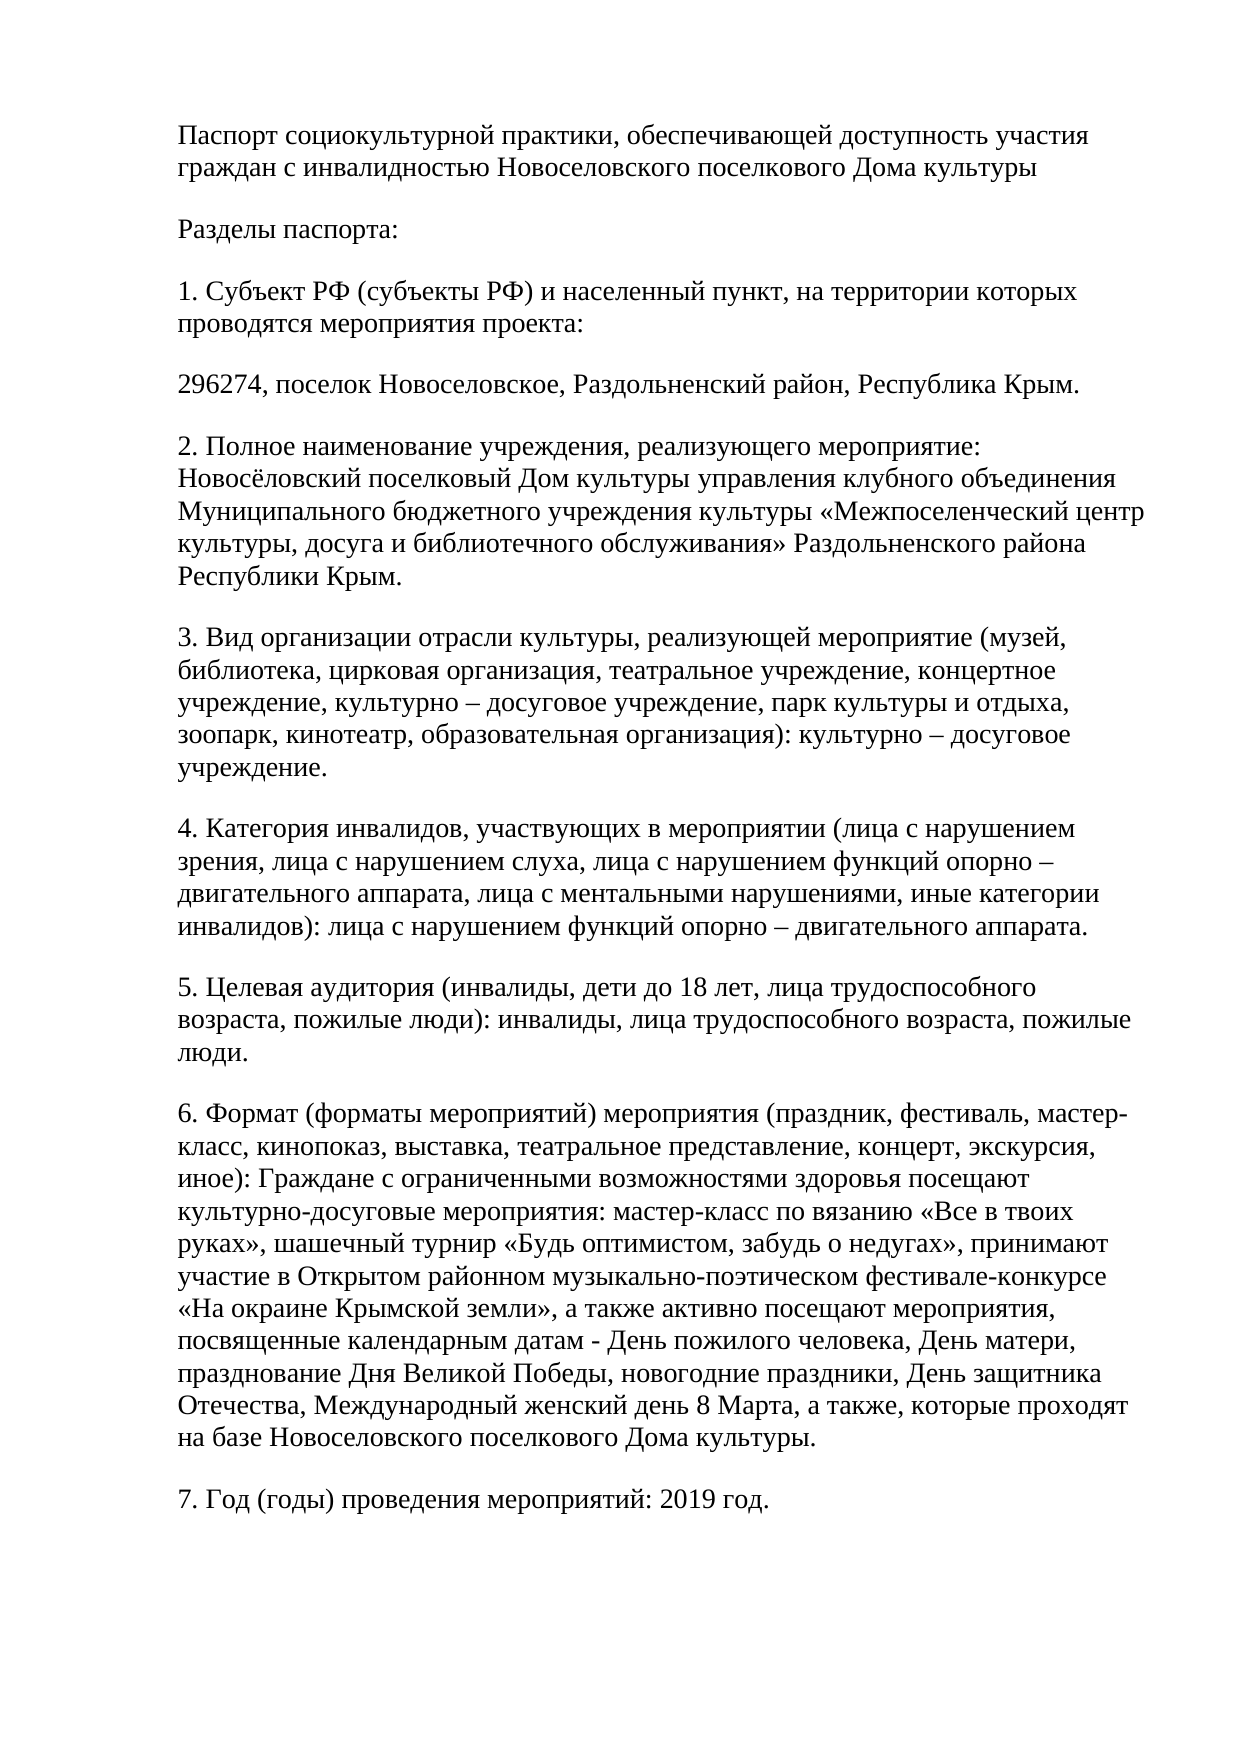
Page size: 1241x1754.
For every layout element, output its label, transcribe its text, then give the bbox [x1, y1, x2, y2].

text 4. Категория инвалидов, участвующих в мероприятии (лица с нарушением зрения, лица с нарушением слуха, лица с нарушением функций опорно – двигательного аппарата, лица с ментальными нарушениями, иные категории инвалидов): лица с нарушением функций опорно – двигательного аппарата. [177, 811, 1152, 941]
text 2. Полное наименование учреждения, реализующего мероприятие: Новосёловский поселковый Дом культуры управления клубного объединения Муниципального бюджетного учреждения культуры «Межпоселенческий центр культуры, досуга и библиотечного обслуживания» Раздольненского района Республики Крым. [177, 429, 1152, 591]
text 7. Год (годы) проведения мероприятий: 2019 год. [177, 1482, 1152, 1514]
text 3. Вид организации отрасли культуры, реализующей мероприятие (музей, библиотека, цирковая организация, театральное учреждение, концертное учреждение, культурно – досуговое учреждение, парк культуры и отдыха, зоопарк, кинотеатр, образовательная организация): культурно – досуговое учреждение. [177, 620, 1152, 782]
text 6. Формат (форматы мероприятий) мероприятия (праздник, фестиваль, мастер-класс, кинопоказ, выставка, театральное представление, концерт, экскурсия, иное): Граждане с ограниченными возможностями здоровья посещают культурно-досуговые мероприятия: мастер-класс по вязанию «Все в твоих руках», шашечный турнир «Будь оптимистом, забудь о недугах», принимают участие в Открытом районном музыкально-поэтическом фестивале-конкурсе «На окраине Крымской земли», а также активно посещают мероприятия, посвященные календарным датам - День пожилого человека, День матери, празднование Дня Великой Победы, новогодние праздники, День защитника Отечества, Международный женский день 8 Марта, а также, которые проходят на базе Новоселовского поселкового Дома культуры. [177, 1097, 1152, 1453]
text Паспорт социокультурной практики, обеспечивающей доступность участия граждан с инвалидностью Новоселовского поселкового Дома культуры [177, 118, 1152, 183]
text 1. Субъект РФ (субъекты РФ) и населенный пункт, на территории которых проводятся мероприятия проекта: [177, 274, 1152, 338]
text 5. Целевая аудитория (инвалиды, дети до 18 лет, лица трудоспособного возраста, пожилые люди): инвалиды, лица трудоспособного возраста, пожилые люди. [177, 970, 1152, 1067]
text Разделы паспорта: [177, 212, 1152, 244]
text 296274, поселок Новоселовское, Раздольненский район, Республика Крым. [177, 368, 1152, 400]
